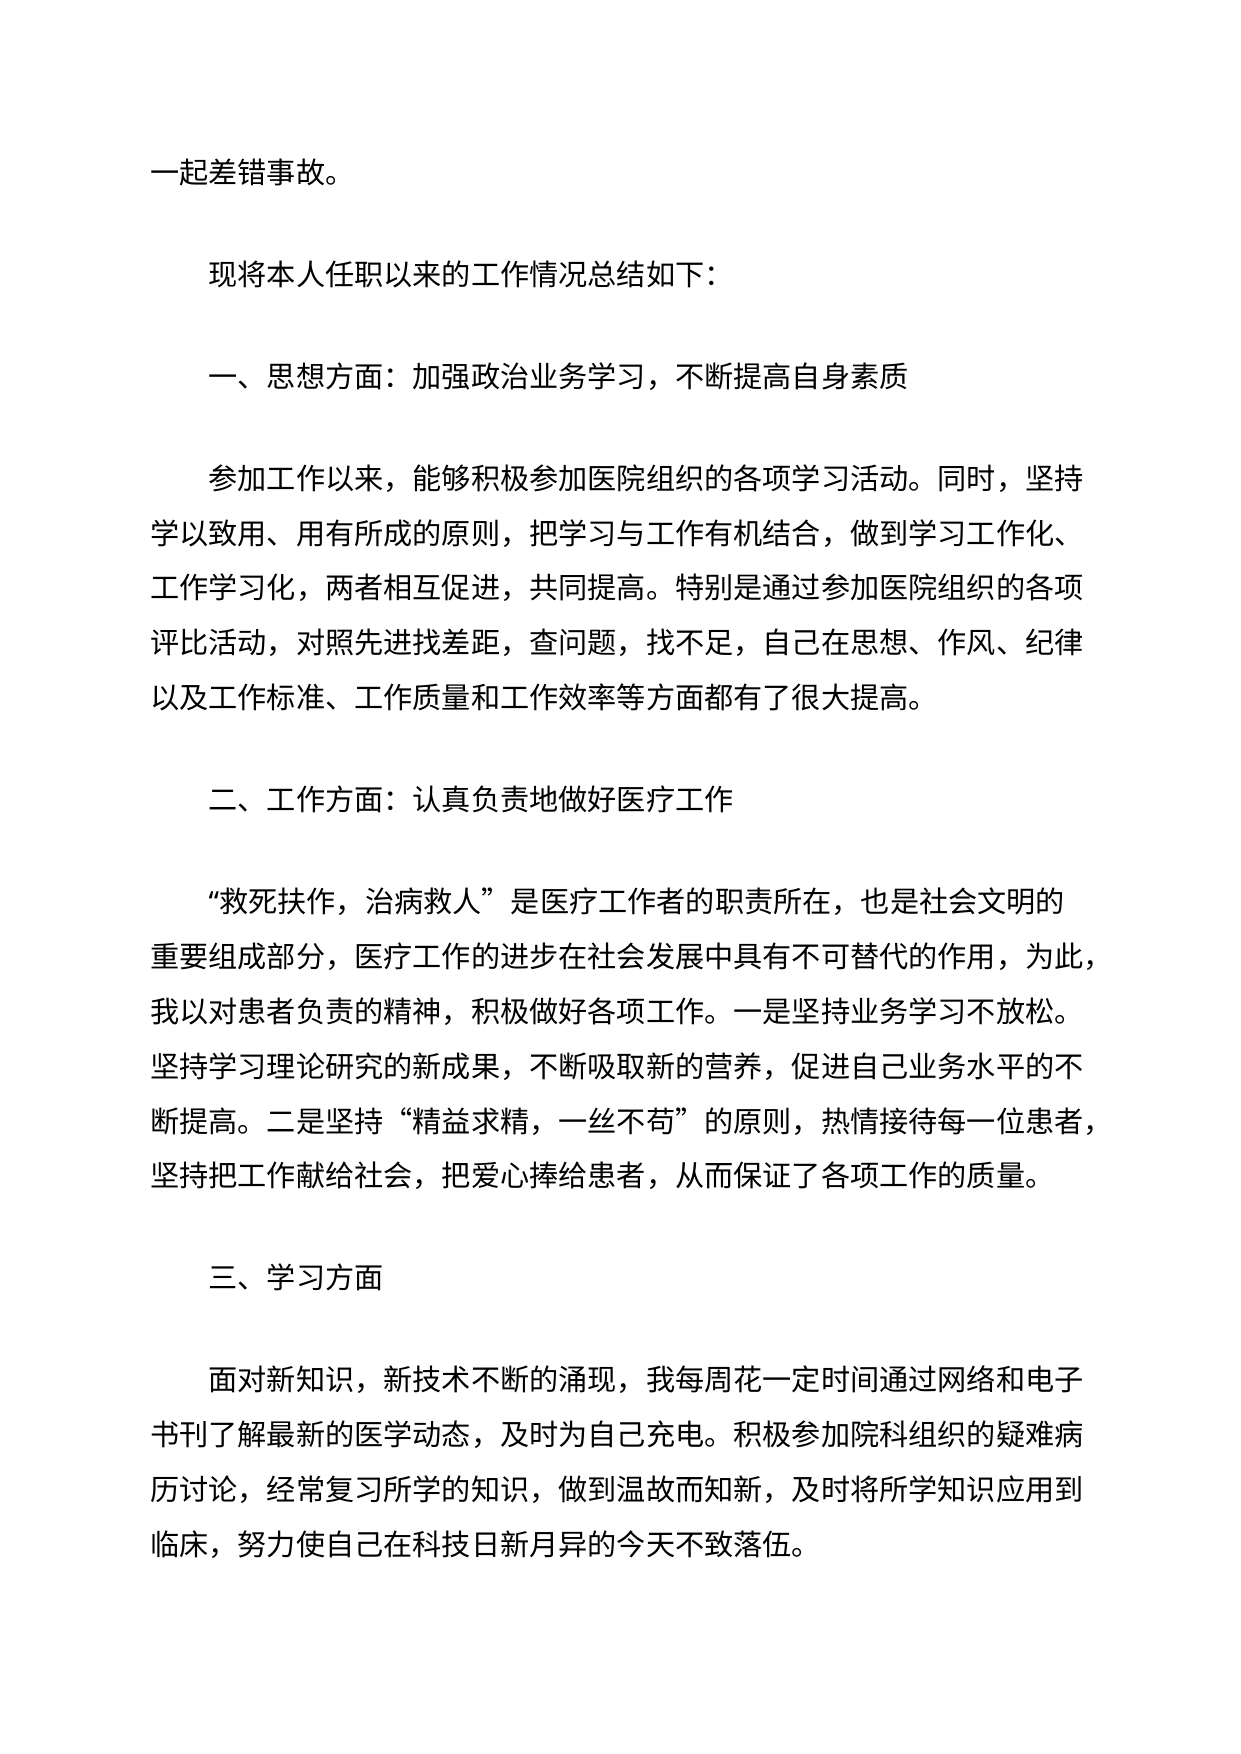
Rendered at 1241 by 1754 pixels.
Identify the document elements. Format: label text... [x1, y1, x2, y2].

text 面对新知识，新技术不断的涌现，我每周花一定时间通过网络和电子书刊了解最新的医学动态，及时为自己充电。积极参加院科组织的疑难病历讨论，经常复习所学的知识，做到温故而知新，及时将所学知识应用到临床，努力使自己在科技日新月异的今天不致落伍。 [150, 1357, 1090, 1563]
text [150, 150, 1090, 192]
text 二、工作方面：认真负责地做好医疗工作 [150, 777, 1090, 819]
text 三、学习方面 [150, 1255, 1090, 1297]
text 一、思想方面：加强政治业务学习，不断提高自身素质 [150, 353, 1090, 396]
text 参加工作以来，能够积极参加医院组织的各项学习活动。同时，坚持学以致用、用有所成的原则，把学习与工作有机结合，做到学习工作化、工作学习化，两者相互促进，共同提高。特别是通过参加医院组织的各项评比活动，对照先进找差距，查问题，找不足，自己在思想、作风、纪律以及工作标准、工作质量和工作效率等方面都有了很大提高。 [150, 455, 1090, 717]
text 现将本人任职以来的工作情况总结如下： [150, 252, 1090, 294]
text “救死扶作，治病救人”是医疗工作者的职责所在，也是社会文明的重要组成部分，医疗工作的进步在社会发展中具有不可替代的作用，为此，我以对患者负责的精神，积极做好各项工作。一是坚持业务学习不放松。坚持学习理论研究的新成果，不断吸取新的营养，促进自己业务水平的不断提高。二是坚持“精益求精，一丝不苟”的原则，热情接待每一位患者，坚持把工作献给社会，把爱心捧给患者，从而保证了各项工作的质量。 [150, 878, 1090, 1195]
